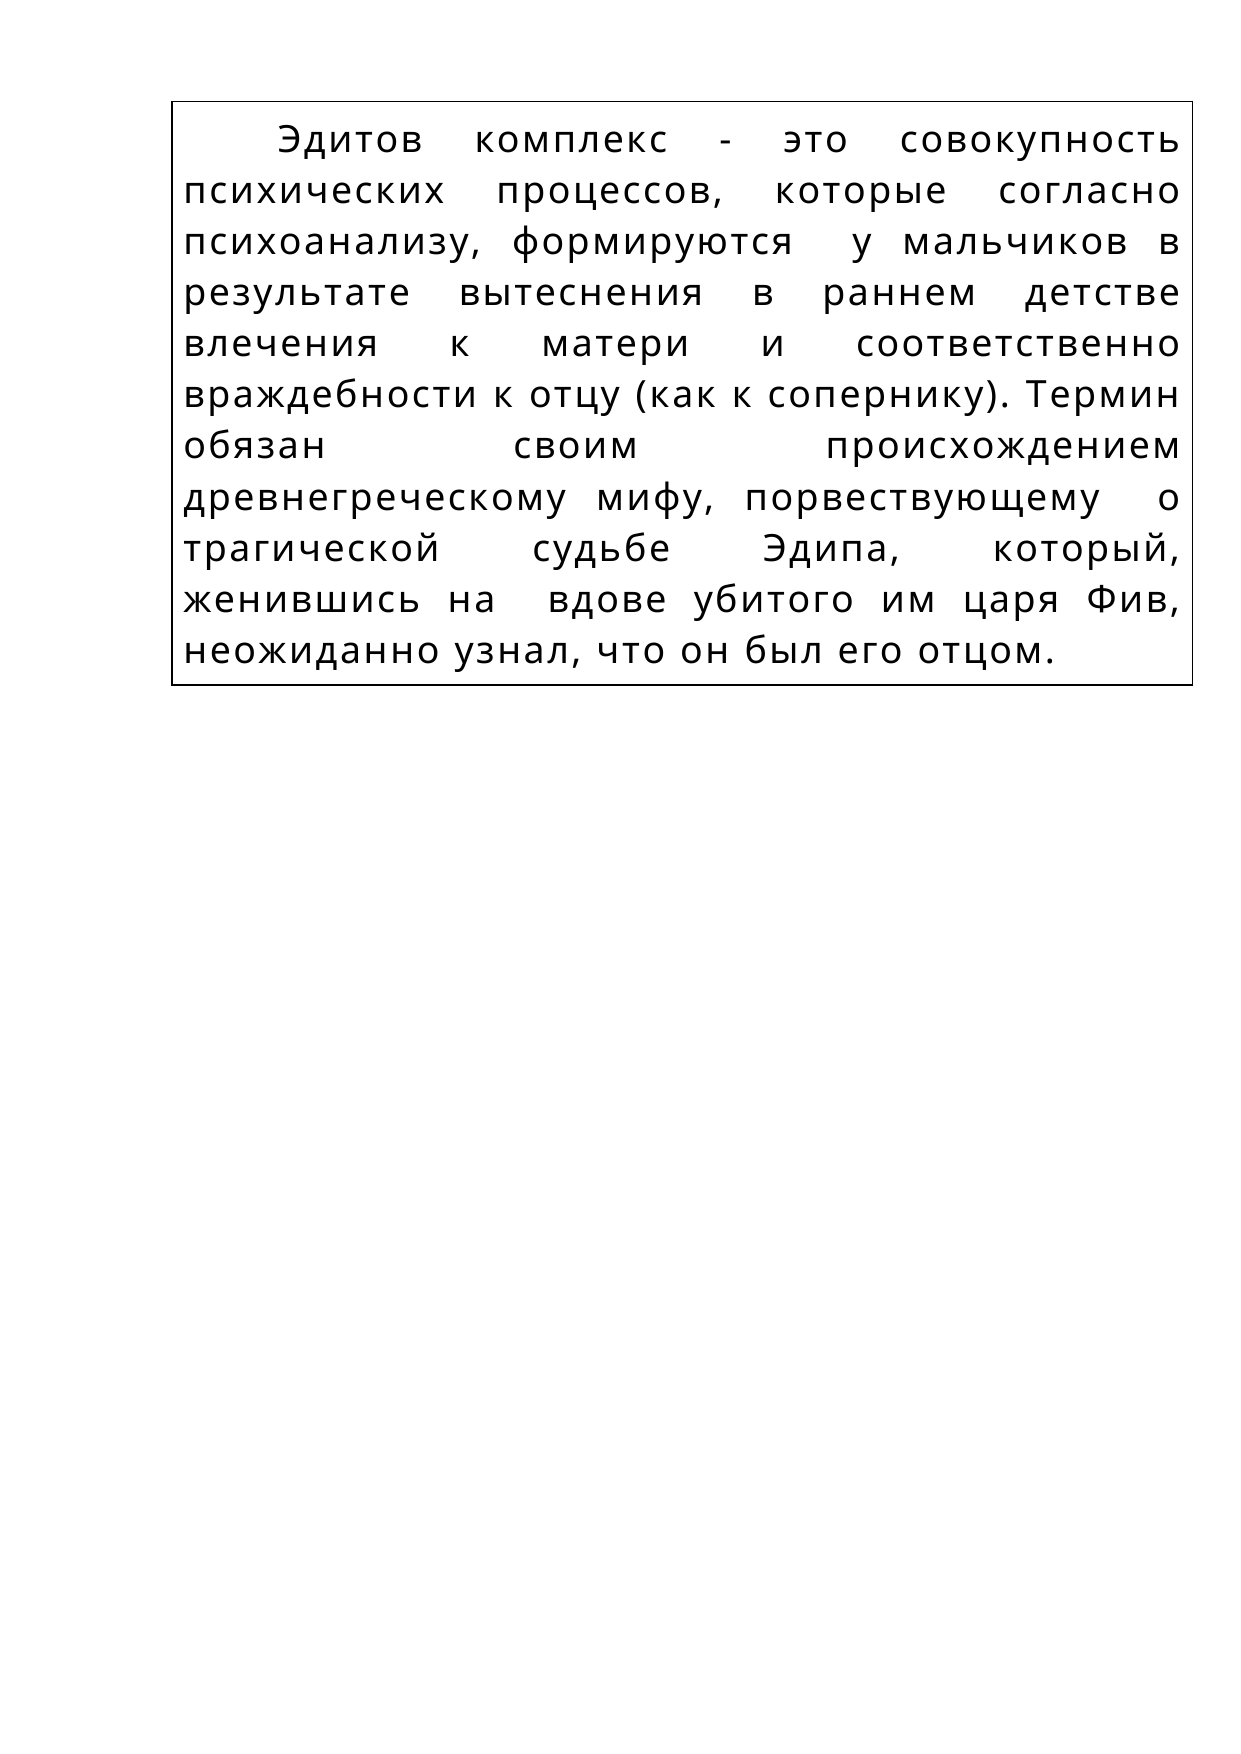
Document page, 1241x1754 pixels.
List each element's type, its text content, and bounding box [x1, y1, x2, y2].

text Эдитов комплекс - это совокупность психических процессов, которые согласно психоанализу, формируются у мальчиков в результате вытеснения в раннем детстве влечения к матери и соответственно враждебности к отцу (как к сопернику). Термин обязан своим происхождением древнегреческому мифу, порвествующему о трагической судьбе Эдипа, который, женившись на вдове убитого им царя Фив, неожиданно узнал, что он был его отцом. [173, 102, 1192, 684]
